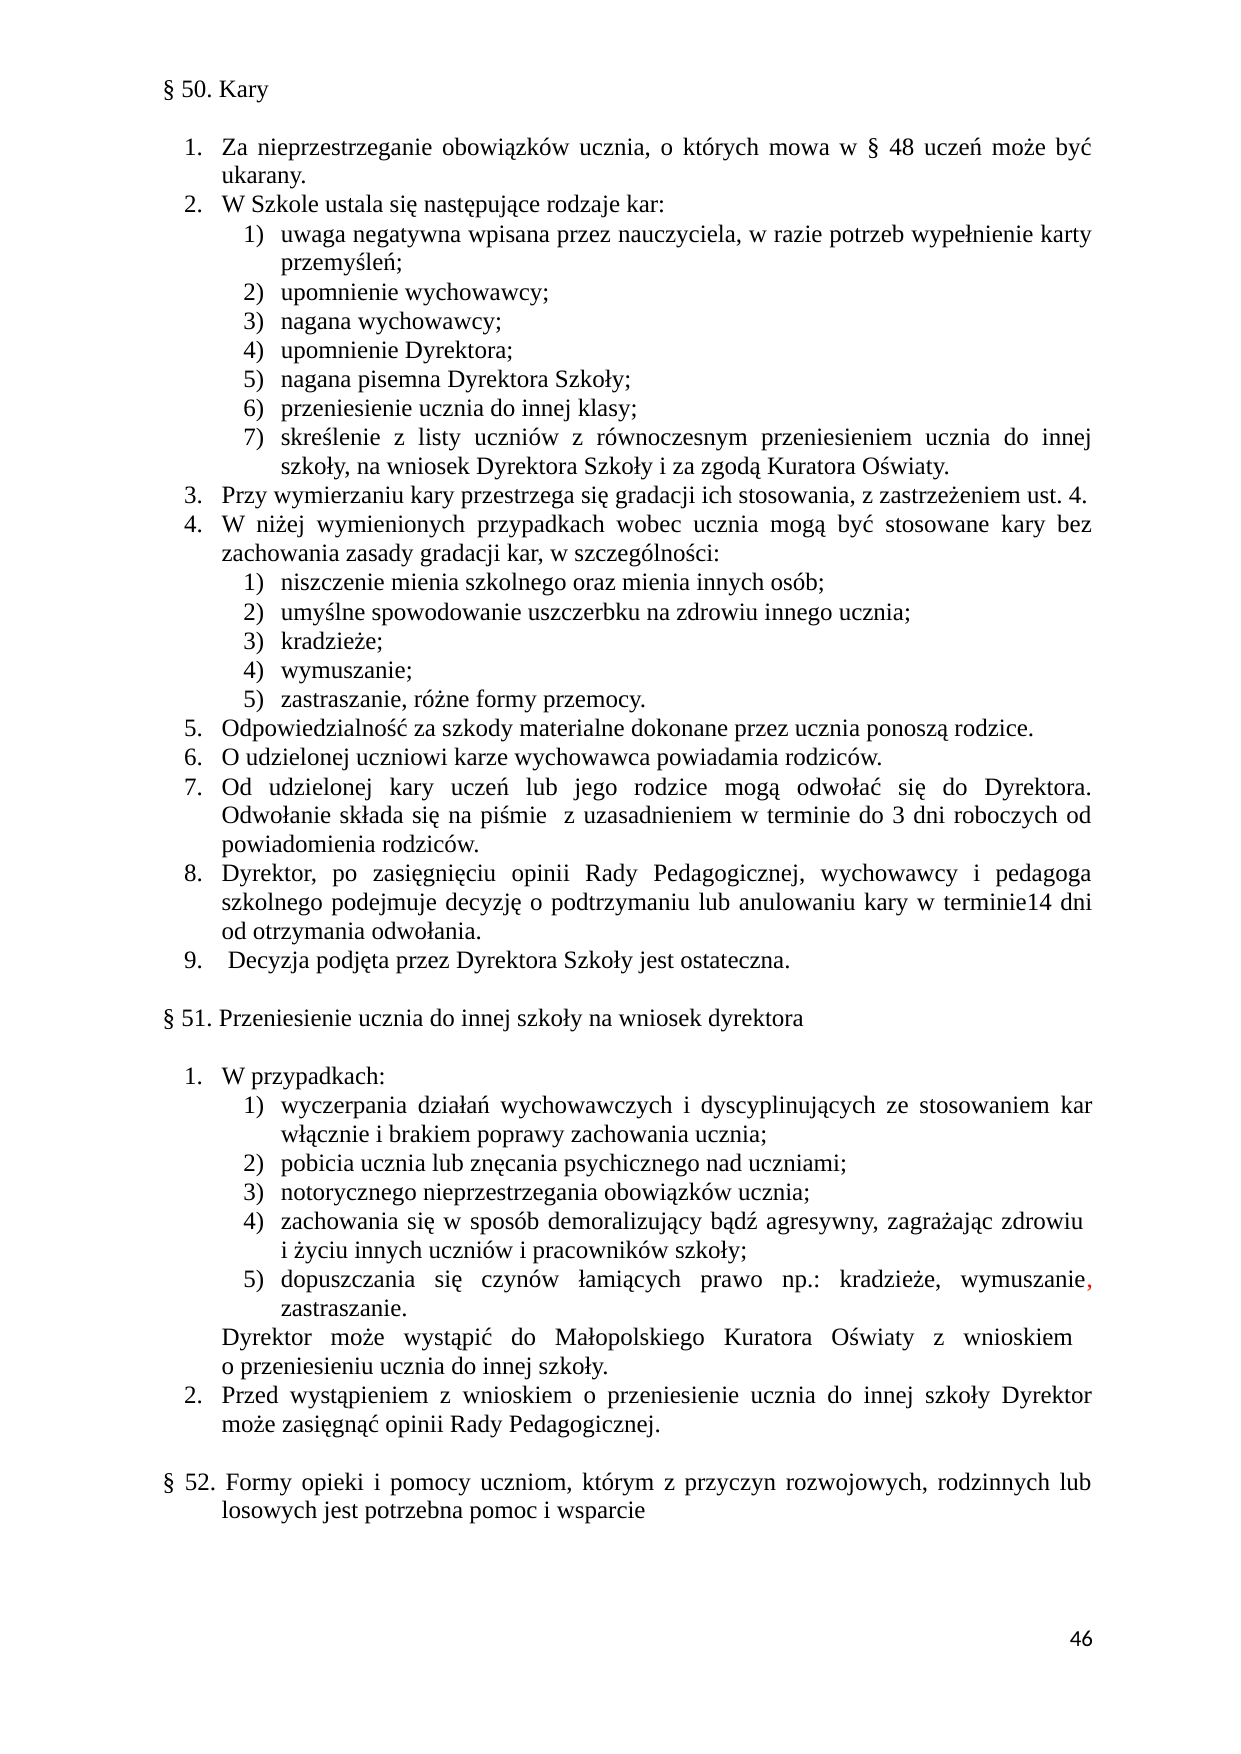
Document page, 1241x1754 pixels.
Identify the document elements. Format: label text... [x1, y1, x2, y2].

list uwaga negatywna wpisana przez nauczyciela, w razie potrzeb wypełnienie karty przemyśleń; [243, 219, 1093, 276]
list Dyrektor, po zasięgnięciu opinii Rady Pedagogicznej, wychowawcy i pedagoga szkolnego podejmuje decyzję o podtrzymaniu lub anulowaniu kary w terminie14 dni od otrzymania odwołania. [184, 858, 1093, 944]
list W przypadkach: [184, 1061, 1093, 1089]
list dopuszczania się czynów łamiących prawo np.: kradzieże, wymuszanie, zastraszanie. [243, 1264, 1093, 1322]
list W Szkole ustala się następujące rodzaje kar: [184, 189, 1093, 218]
list przeniesienie ucznia do innej klasy; [243, 393, 1093, 422]
list umyślne spowodowanie uszczerbku na zdrowiu innego ucznia; [243, 597, 1093, 625]
list zachowania się w sposób demoralizujący bądź agresywny, zagrażając zdrowiu i życiu innych uczniów i pracowników szkoły; [243, 1206, 1093, 1264]
list W niżej wymienionych przypadkach wobec ucznia mogą być stosowane kary bez zachowania zasady gradacji kar, w szczególności: [184, 509, 1093, 567]
subtitle § 51. Przeniesienie ucznia do innej szkoły na wniosek dyrektora [162, 1003, 1093, 1032]
list zastraszanie, różne formy przemocy. [243, 684, 1093, 713]
list upomnienie wychowawcy; [243, 277, 1093, 305]
list wyczerpania działań wychowawczych i dyscyplinujących ze stosowaniem kar włącznie i brakiem poprawy zachowania ucznia; [243, 1090, 1093, 1147]
list O udzielonej uczniowi karze wychowawca powiadamia rodziców. [184, 742, 1093, 771]
text Dyrektor może wystąpić do Małopolskiego Kuratora Oświaty z wnioskiem o przeniesieniu ucznia do innej szkoły. [221, 1322, 1093, 1379]
list skreślenie z listy uczniów z równoczesnym przeniesieniem ucznia do innej szkoły, na wniosek Dyrektora Szkoły i za zgodą Kuratora Oświaty. [243, 422, 1093, 480]
list Odpowiedzialność za szkody materialne dokonane przez ucznia ponoszą rodzice. [184, 713, 1093, 742]
list nagana wychowawcy; [243, 306, 1093, 334]
list kradzieże; [243, 626, 1093, 654]
list pobicia ucznia lub znęcania psychicznego nad uczniami; [243, 1148, 1093, 1177]
subtitle § 52. Formy opieki i pomocy uczniom, którym z przyczyn rozwojowych, rodzinnych lub losowych jest potrzebna pomoc i wsparcie [162, 1467, 1093, 1524]
list upomnienie Dyrektora; [243, 335, 1093, 364]
list Od udzielonej kary uczeń lub jego rodzice mogą odwołać się do Dyrektora. Odwołanie składa się na piśmie z uzasadnieniem w terminie do 3 dni roboczych od powiadomienia rodziców. [184, 772, 1093, 858]
list wymuszanie; [243, 655, 1093, 684]
subtitle § 50. Kary [162, 74, 1093, 102]
list niszczenie mienia szkolnego oraz mienia innych osób; [243, 567, 1093, 596]
list Decyzja podjęta przez Dyrektora Szkoły jest ostateczna. [184, 945, 1093, 974]
list Za nieprzestrzeganie obowiązków ucznia, o których mowa w § 48 uczeń może być ukarany. [184, 132, 1093, 189]
list Przy wymierzaniu kary przestrzega się gradacji ich stosowania, z zastrzeżeniem ust. 4. [184, 480, 1093, 509]
list nagana pisemna Dyrektora Szkoły; [243, 364, 1093, 393]
list notorycznego nieprzestrzegania obowiązków ucznia; [243, 1177, 1093, 1206]
list Przed wystąpieniem z wnioskiem o przeniesienie ucznia do innej szkoły Dyrektor może zasięgnąć opinii Rady Pedagogicznej. [184, 1380, 1093, 1437]
